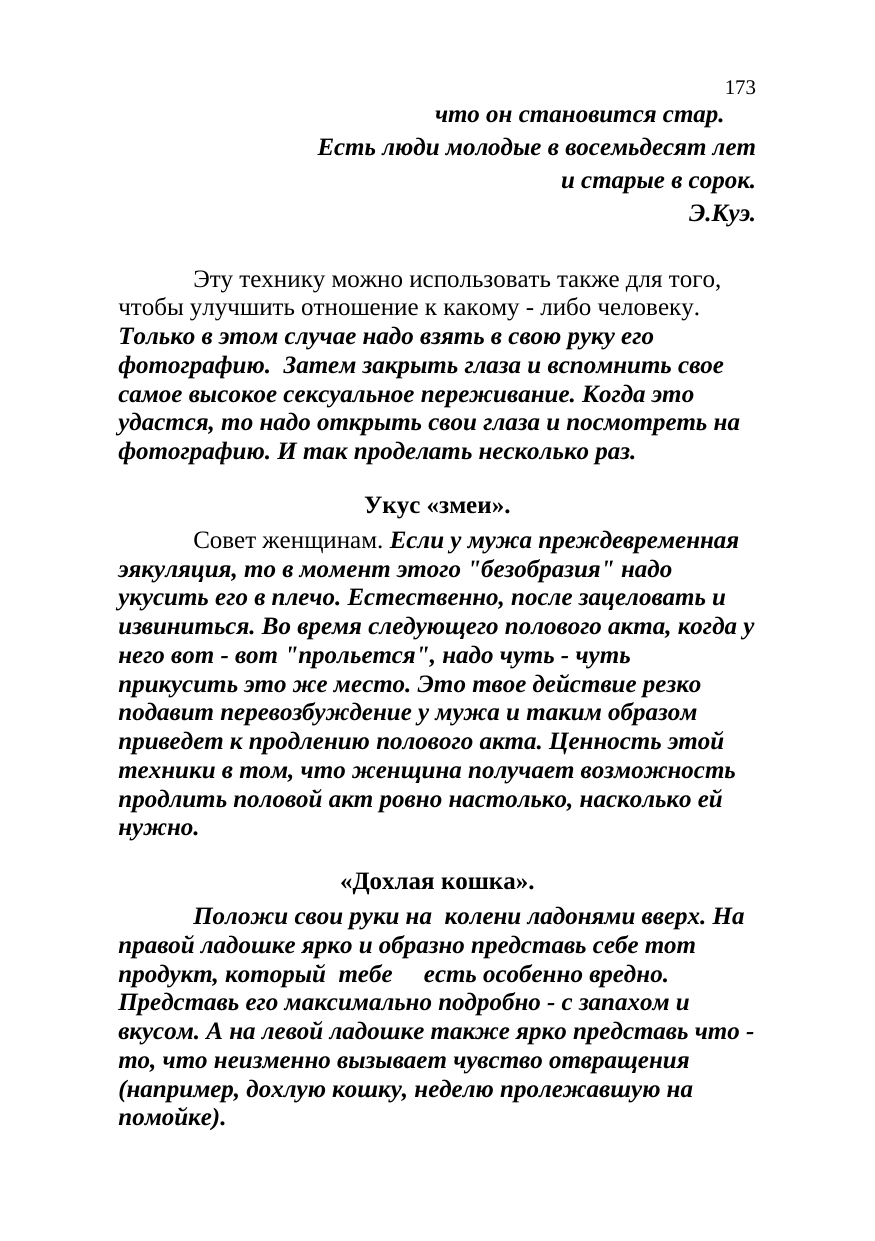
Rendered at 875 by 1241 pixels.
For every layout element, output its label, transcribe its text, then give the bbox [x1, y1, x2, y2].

text что он становится стар. [118, 99, 756, 128]
text Совет женщинам. Если у мужа преждевременная эякуляция, то в момент этого "безобразия" надо укусить его в плечо. Естественно, после зацеловать и извиниться. Во время следующего полового акта, когда у него вот - вот "прольется", надо чуть - чуть прикусить это же место. Это твое действие резко подавит перевозбуждение у мужа и таким образом приведет к продлению полового акта. Ценность этой техники в том, что женщина получает возможность продлить половой акт ровно настолько, насколько ей нужно. [118, 525, 756, 841]
subtitle Укус «змеи». [118, 490, 756, 519]
text и старые в сорок. [118, 165, 756, 194]
text Есть люди молодые в восемьдесят лет [118, 132, 756, 161]
text Положи свои руки на колени ладонями вверх. На правой ладошке ярко и образно представь себе тот продукт, который тебе есть особенно вредно. Представь его максимально подробно - с запахом и вкусом. А на левой ладошке также ярко представь что - то, что неизменно вызывает чувство отвращения (например, дохлую кошку, неделю пролежавшую на помойке). [118, 901, 756, 1131]
subtitle «Дохлая кошка». [118, 866, 756, 895]
text Э.Куэ. [118, 198, 756, 227]
text Эту технику можно использовать также для того, чтобы улучшить отношение к какому - либо человеку. Только в этом случае надо взять в свою руку его фотографию. Затем закрыть глаза и вспомнить свое самое высокое сексуальное переживание. Когда это удастся, то надо открыть свои глаза и посмотреть на фотографию. И так проделать несколько раз. [118, 264, 756, 465]
